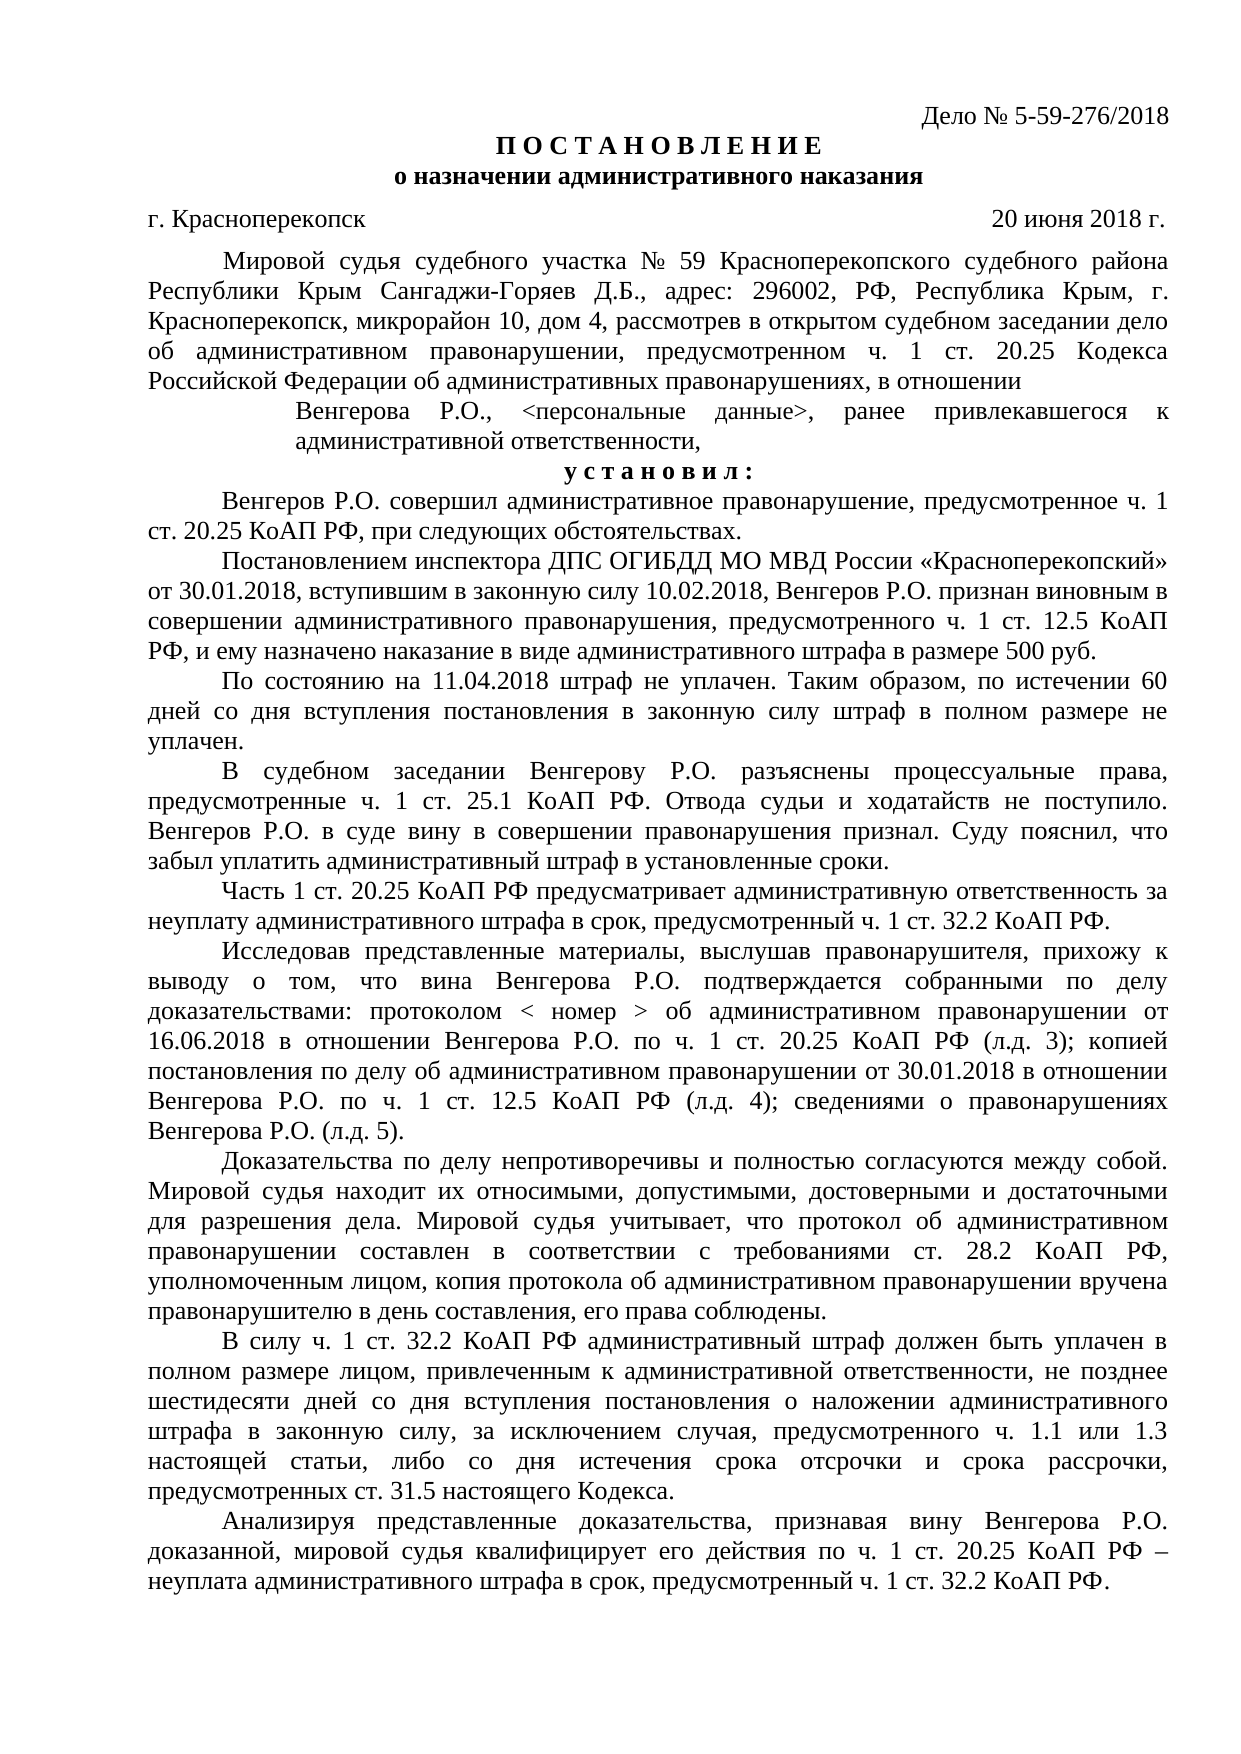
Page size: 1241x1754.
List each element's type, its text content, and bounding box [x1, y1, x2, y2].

text Венгеров Р.О. совершил административное правонарушение, предусмотренное ч. 1 ст. 20.25 КоАП РФ, при следующих обстоятельствах. [148, 485, 1169, 545]
text о назначении административного наказания [148, 160, 1169, 190]
text у с т а н о в и л : [148, 455, 1169, 485]
text В судебном заседании Венгерову Р.О. разъяснены процессуальные права, предусмотренные ч. 1 ст. 25.1 КоАП РФ. Отвода судьи и ходатайств не поступило. Венгеров Р.О. в суде вину в совершении правонарушения признал. Суду пояснил, что забыл уплатить административный штраф в установленные сроки. [148, 755, 1169, 875]
text г. Красноперекопск 20 июня 2018 г. [148, 203, 1169, 233]
text Постановлением инспектора ДПС ОГИБДД МО МВД России «Красноперекопский» от 30.01.2018, вступившим в законную силу 10.02.2018, Венгеров Р.О. признан виновным в совершении административного правонарушения, предусмотренного ч. 1 ст. 12.5 КоАП РФ, и ему назначено наказание в виде административного штрафа в размере 500 руб. [148, 545, 1169, 665]
text Исследовав представленные материалы, выслушав правонарушителя, прихожу к выводу о том, что вина Венгерова Р.О. подтверждается собранными по делу доказательствами: протоколом < номер > об административном правонарушении от 16.06.2018 в отношении Венгерова Р.О. по ч. 1 ст. 20.25 КоАП РФ (л.д. 3); копией постановления по делу об административном правонарушении от 30.01.2018 в отношении Венгерова Р.О. по ч. 1 ст. 12.5 КоАП РФ (л.д. 4); сведениями о правонарушениях Венгерова Р.О. (л.д. 5). [148, 935, 1169, 1145]
text Анализируя представленные доказательства, признавая вину Венгерова Р.О. доказанной, мировой судья квалифицирует его действия по ч. 1 ст. 20.25 КоАП РФ – неуплата административного штрафа в срок, предусмотренный ч. 1 ст. 32.2 КоАП РФ. [148, 1505, 1169, 1595]
text Часть 1 ст. 20.25 КоАП РФ предусматривает административную ответственность за неуплату административного штрафа в срок, предусмотренный ч. 1 ст. 32.2 КоАП РФ. [148, 875, 1169, 935]
text Дело № 5-59-276/2018 [148, 100, 1169, 130]
text П О С Т А Н О В Л Е Н И Е [148, 130, 1169, 160]
text Доказательства по делу непротиворечивы и полностью согласуются между собой. Мировой судья находит их относимыми, допустимыми, достоверными и достаточными для разрешения дела. Мировой судья учитывает, что протокол об административном правонарушении составлен в соответствии с требованиями ст. 28.2 КоАП РФ, уполномоченным лицом, копия протокола об административном правонарушении вручена правонарушителю в день составления, его права соблюдены. [148, 1145, 1169, 1325]
text Мировой судья судебного участка № 59 Красноперекопского судебного района Республики Крым Сангаджи-Горяев Д.Б., адрес: 296002, РФ, Республика Крым, г. Красноперекопск, микрорайон 10, дом 4, рассмотрев в открытом судебном заседании дело об административном правонарушении, предусмотренном ч. 1 ст. 20.25 Кодекса Российской Федерации об административных правонарушениях, в отношении [148, 245, 1169, 395]
text В силу ч. 1 ст. 32.2 КоАП РФ административный штраф должен быть уплачен в полном размере лицом, привлеченным к административной ответственности, не позднее шестидесяти дней со дня вступления постановления о наложении административного штрафа в законную силу, за исключением случая, предусмотренного ч. 1.1 или 1.3 настоящей статьи, либо со дня истечения срока отсрочки и срока рассрочки, предусмотренных ст. 31.5 настоящего Кодекса. [148, 1325, 1169, 1505]
text По состоянию на 11.04.2018 штраф не уплачен. Таким образом, по истечении 60 дней со дня вступления постановления в законную силу штраф в полном размере не уплачен. [148, 665, 1169, 755]
text Венгерова Р.О., <персональные данные>, ранее привлекавшегося к административной ответственности, [295, 395, 1169, 455]
